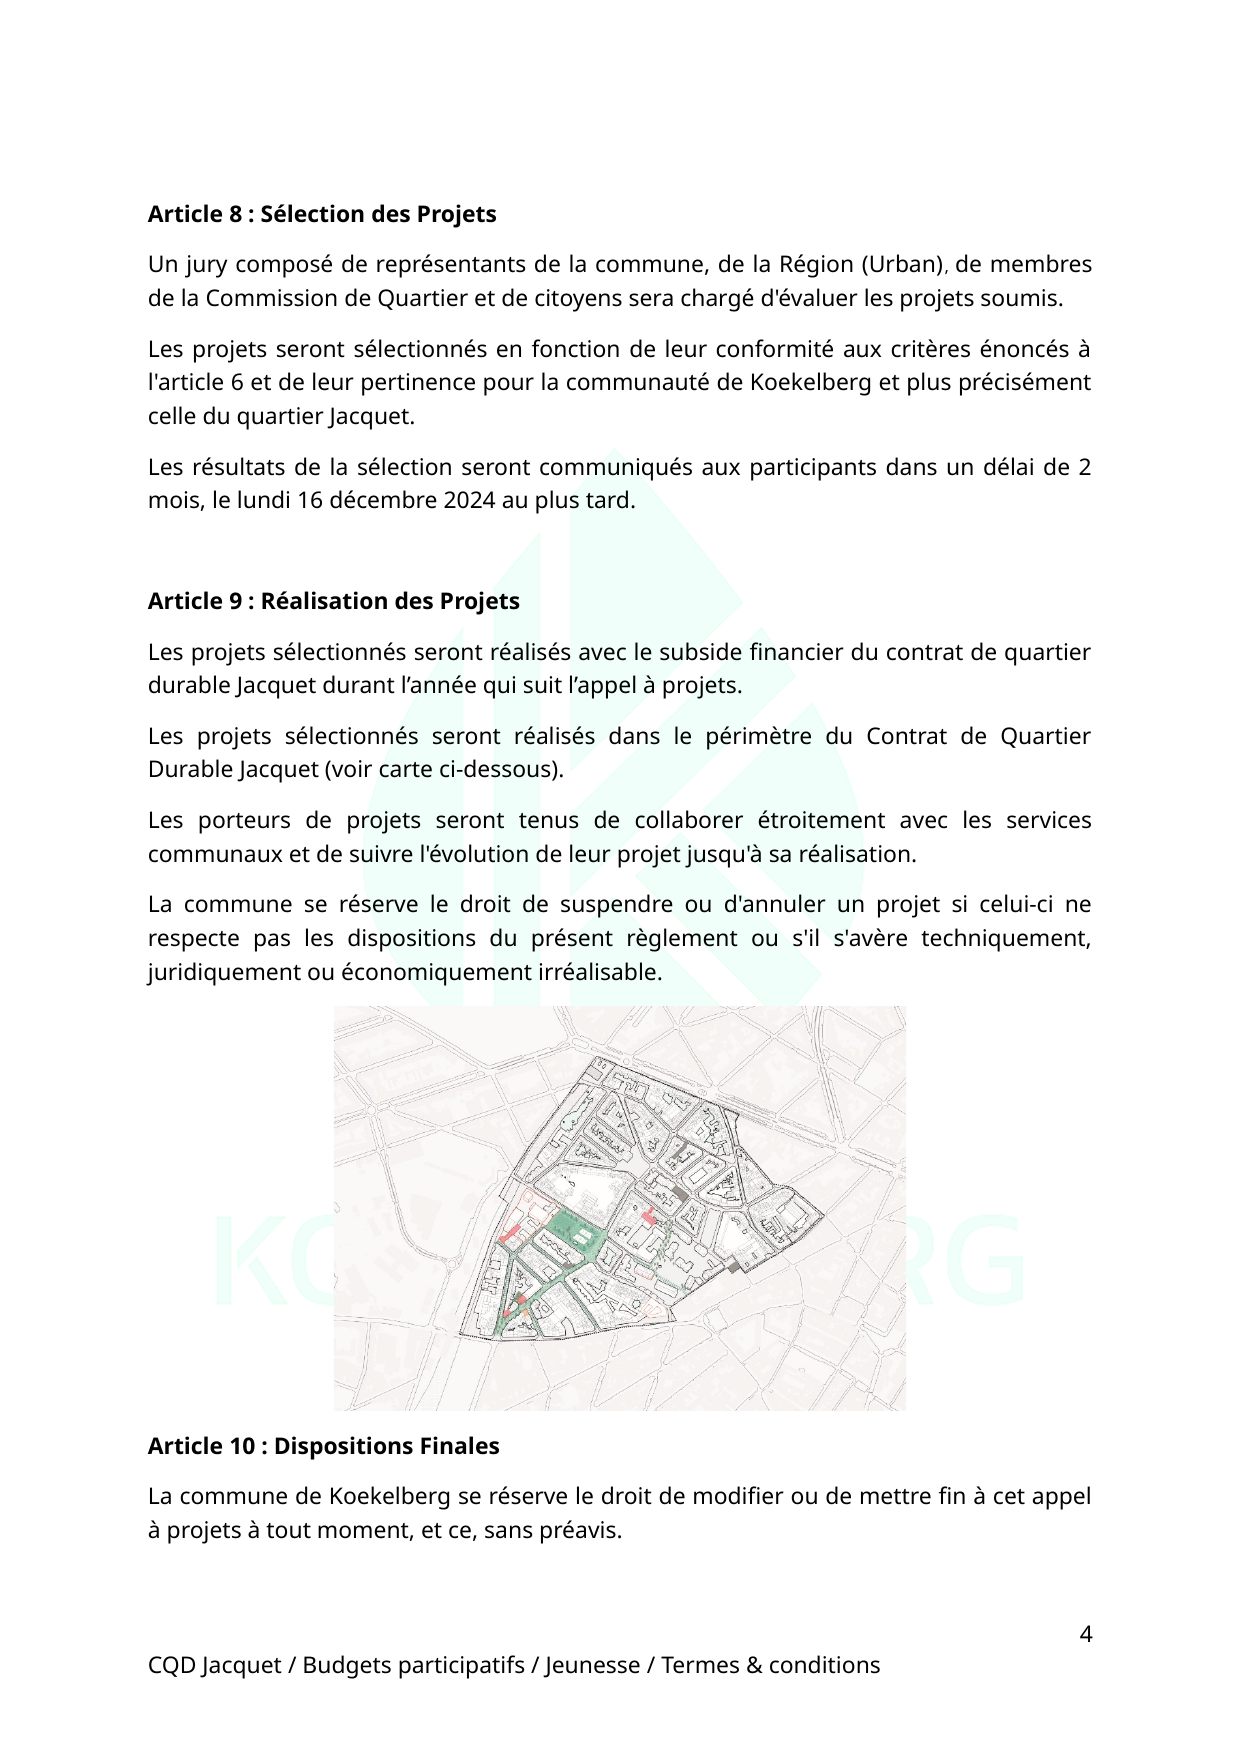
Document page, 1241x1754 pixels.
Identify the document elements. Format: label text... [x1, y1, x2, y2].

text Un jury composé de représentants de la commune, de la Région (Urban), de membres de la Commission de Quartier et de citoyens sera chargé d'évaluer les projets soumis. [148, 248, 1093, 313]
text Article 10 : Dispositions Finales [148, 1430, 1093, 1461]
text Les projets seront sélectionnés en fonction de leur conformité aux critères énoncés à l'article 6 et de leur pertinence pour la communauté de Koekelberg et plus précisément celle du quartier Jacquet. [148, 333, 1093, 431]
text Les porteurs de projets seront tenus de collaborer étroitement avec les services communaux et de suivre l'évolution de leur projet jusqu'à sa réalisation. [148, 804, 1093, 869]
text Article 9 : Réalisation des Projets [148, 585, 1093, 616]
text La commune se réserve le droit de suspendre ou d'annuler un projet si celui-ci ne respecte pas les dispositions du présent règlement ou s'il s'avère techniquement, juridiquement ou économiquement irréalisable. [148, 888, 1093, 987]
text Article 8 : Sélection des Projets [148, 198, 1093, 229]
text Les projets sélectionnés seront réalisés avec le subside financier du contrat de quartier durable Jacquet durant l’année qui suit l’appel à projets. [148, 636, 1093, 701]
text La commune de Koekelberg se réserve le droit de modifier ou de mettre fin à cet appel à projets à tout moment, et ce, sans préavis. [148, 1480, 1093, 1545]
picture [333, 1006, 907, 1411]
text Les projets sélectionnés seront réalisés dans le périmètre du Contrat de Quartier Durable Jacquet (voir carte ci-dessous). [148, 720, 1093, 785]
text Les résultats de la sélection seront communiqués aux participants dans un délai de 2 mois, le lundi 16 décembre 2024 au plus tard. [148, 451, 1093, 516]
